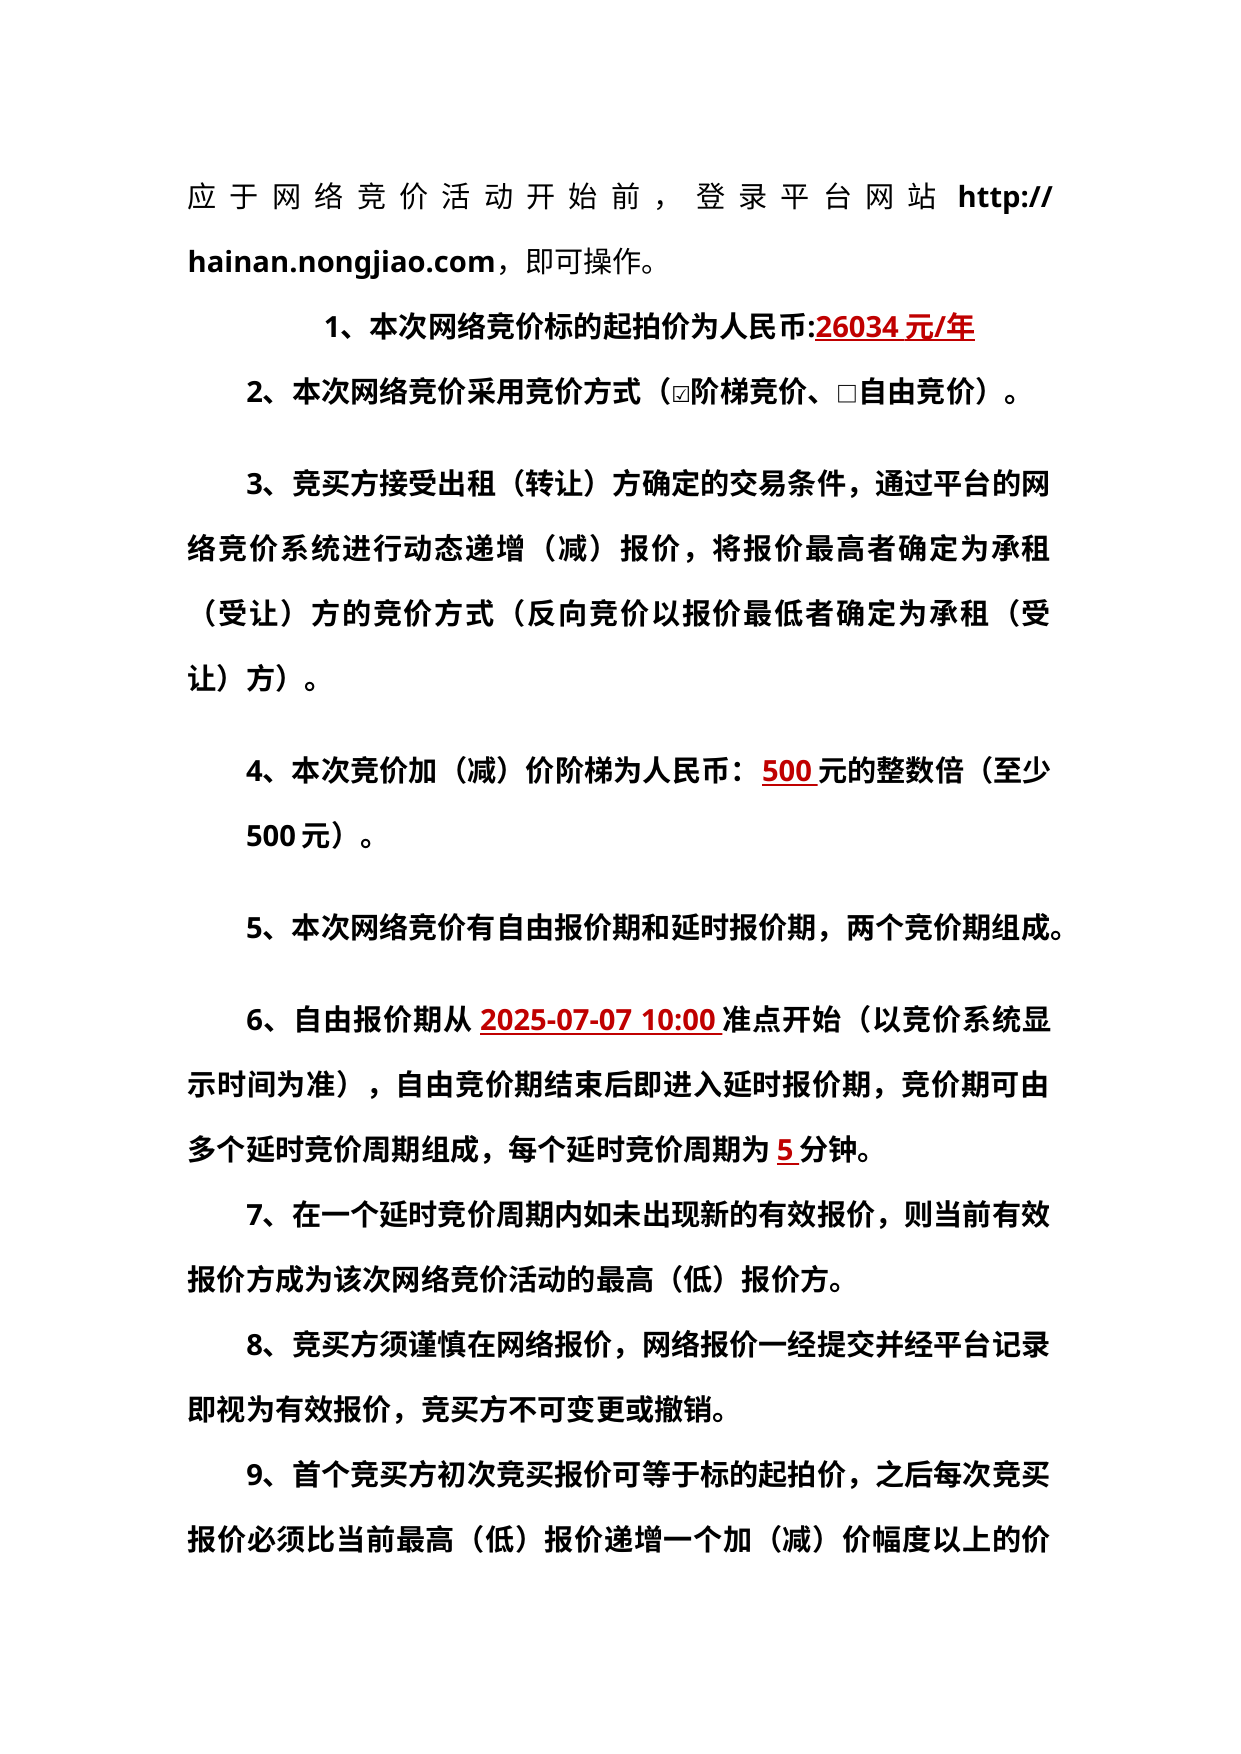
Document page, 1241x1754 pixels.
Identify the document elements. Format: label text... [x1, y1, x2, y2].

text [187, 162, 1053, 292]
text 1、本次网络竞价标的起拍价为人民币:26034元/年 [187, 292, 1053, 357]
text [187, 1440, 1053, 1570]
text 2、本次网络竞价采用竞价方式（☑阶梯竞价、□自由竞价）。 [187, 357, 1053, 422]
text 7、在一个延时竞价周期内如未出现新的有效报价，则当前有效报价方成为该次网络竞价活动的最高（低）报价方。 [187, 1180, 1053, 1310]
subtitle 4、本次竞价加（减）价阶梯为人民币：500元的整数倍（至少500元）。 [246, 736, 1053, 866]
subtitle 3、竞买方接受出租（转让）方确定的交易条件，通过平台的网络竞价系统进行动态递增（减）报价，将报价最高者确定为承租（受让）方的竞价方式（反向竞价以报价最低者确定为承租（受让）方）。 [187, 449, 1053, 709]
subtitle 5、本次网络竞价有自由报价期和延时报价期，两个竞价期组成。 [246, 893, 1053, 958]
text 8、竞买方须谨慎在网络报价，网络报价一经提交并经平台记录即视为有效报价，竞买方不可变更或撤销。 [187, 1310, 1053, 1440]
text 6、自由报价期从2025-07-07 10:00准点开始（以竞价系统显示时间为准），自由竞价期结束后即进入延时报价期，竞价期可由多个延时竞价周期组成，每个延时竞价周期为5分钟。 [187, 985, 1053, 1180]
